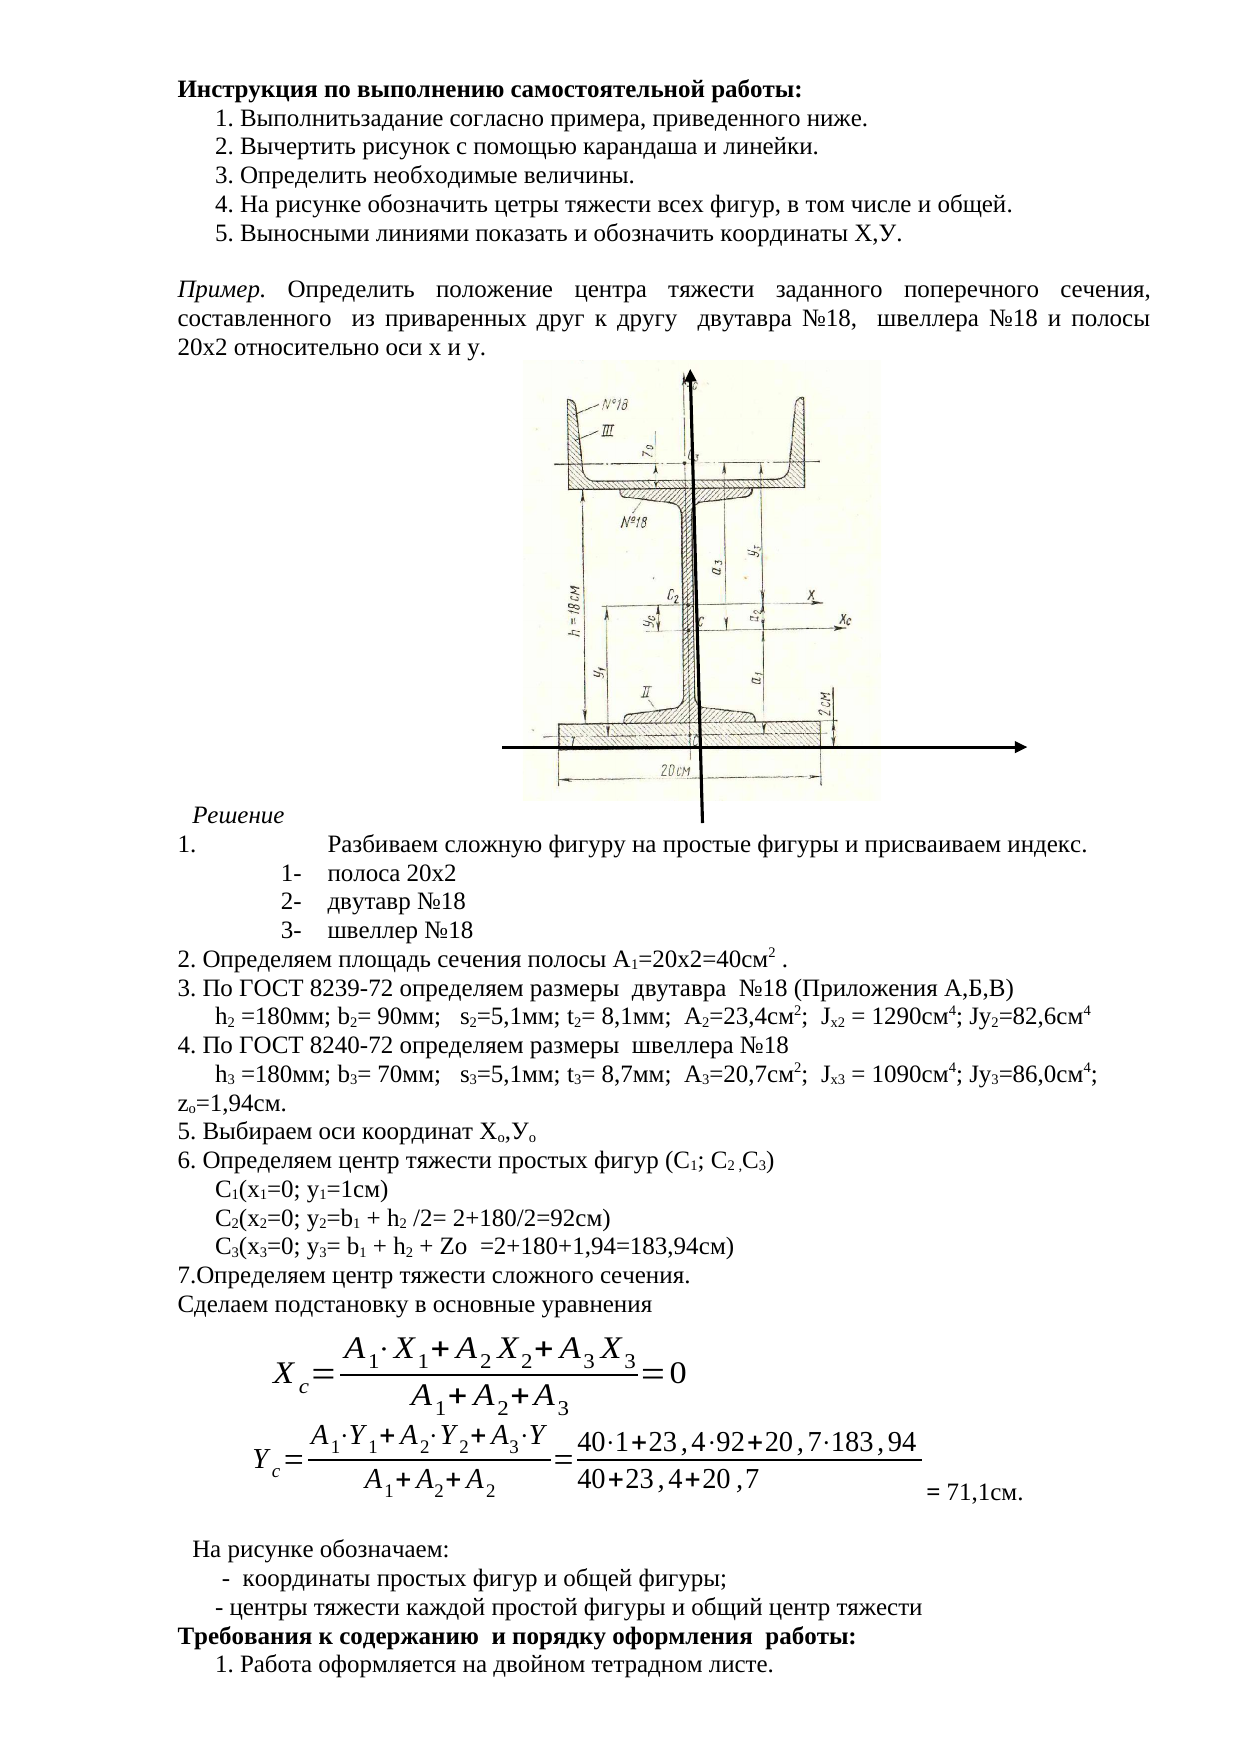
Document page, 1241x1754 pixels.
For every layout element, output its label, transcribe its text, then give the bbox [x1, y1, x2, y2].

text 2. Вычертить рисунок с помощью карандаша и линейки. [215, 131, 1152, 160]
text Решение [177, 800, 1152, 829]
list Разбиваем сложную фигуру на простые фигуры и присваиваем индекс. [177, 829, 1152, 858]
text 4. По ГОСТ 8240-72 определяем размеры швеллера №18 [177, 1030, 1152, 1059]
list двутавр №18 [177, 886, 1152, 915]
text Инструкция по выполнению самостоятельной работы: [177, 74, 1152, 103]
text 5. Выносными линиями показать и обозначить координаты Х,У. [215, 218, 1152, 246]
text h3 =180мм; b3= 70мм; s3=5,1мм; t3= 8,7мм; A3=20,7см2; Jx3 = 1090см4; Jy3=86,0см4; zo=1,94см. [177, 1059, 1152, 1116]
text Требования к содержанию и порядку оформления работы: [177, 1621, 1152, 1649]
text 1. Работа оформляется на двойном тетрадном листе. [215, 1649, 1152, 1678]
text 6. Определяем центр тяжести простых фигур (С1; С2 ,С3) [177, 1145, 1152, 1174]
text - координаты простых фигур и общей фигуры; [177, 1563, 1152, 1592]
text 1. Выполнитьзадание согласно примера, приведенного ниже. [215, 103, 1152, 131]
text = 71,1см. [177, 1404, 1152, 1506]
text - центры тяжести каждой простой фигуры и общий центр тяжести [215, 1592, 1152, 1621]
picture [522, 749, 700, 801]
text С2(x2=0; y2=b1 + h2 /2= 2+180/2=92cм) [177, 1203, 1152, 1231]
text 2. Определяем площадь сечения полосы А1=20х2=40см2 . [177, 944, 1152, 973]
text С1(х1=0; y1=1см) [177, 1174, 1152, 1203]
text На рисунке обозначаем: [192, 1534, 1152, 1563]
text 3. Определить необходимые величины. [215, 160, 1152, 189]
picture [522, 360, 882, 746]
text 7.Определяем центр тяжести сложного сечения. [177, 1260, 1152, 1289]
picture [703, 749, 882, 801]
text Пример. Определить положение центра тяжести заданного поперечного сечения, составленного из приваренных друг к другу двутавра №18, швеллера №18 и полосы 20х2 относительно оси x и y. [177, 274, 1152, 361]
text 5. Выбираем оси координат Хо,Уо [177, 1116, 1152, 1145]
text 4. На рисунке обозначить цетры тяжести всех фигур, в том числе и общей. [215, 189, 1152, 218]
text С3(х3=0; y3= b1 + h2 + Zo =2+180+1,94=183,94cм) [177, 1231, 1152, 1260]
text Сделаем подстановку в основные уравнения [177, 1289, 1152, 1318]
text h2 =180мм; b2= 90мм; s2=5,1мм; t2= 8,1мм; A2=23,4см2; Jx2 = 1290см4; Jy2=82,6см4 [177, 1001, 1152, 1030]
list полоса 20х2 [177, 858, 1152, 886]
text 3. По ГОСТ 8239-72 определяем размеры двутавра №18 (Приложения А,Б,В) [177, 973, 1152, 1001]
list швеллер №18 [177, 915, 1152, 944]
